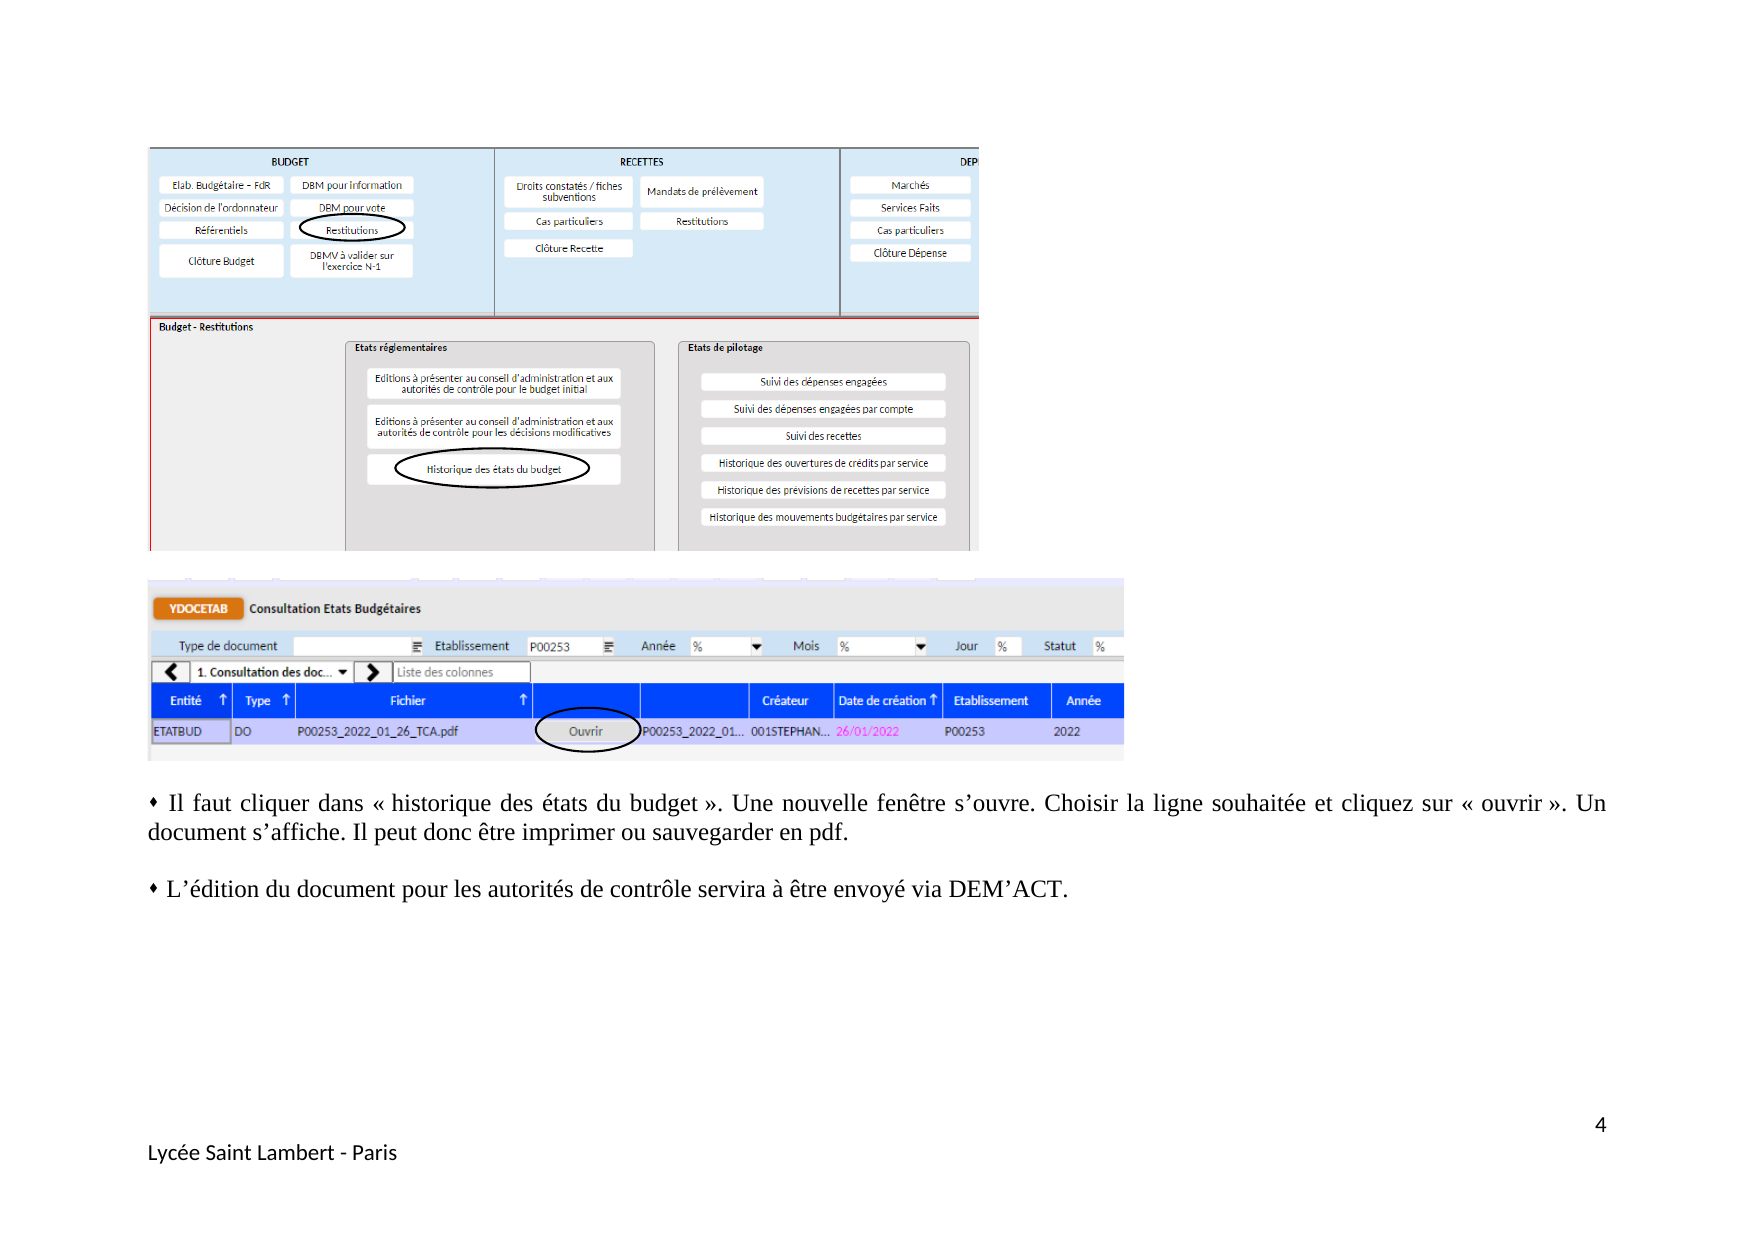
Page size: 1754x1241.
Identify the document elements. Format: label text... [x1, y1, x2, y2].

picture [147, 147, 979, 551]
text Il faut cliquer dans « historique des états du budget ». Une nouvelle fenêtre s’ouvre. Choisir la ligne souhaitée et cliquez sur « ouvrir ». Un document s’affiche. Il peut donc être imprimer ou sauvegarder en pdf. [148, 788, 1606, 846]
text L’édition du document pour les autorités de contrôle servira à être envoyé via DEM’ACT. [148, 874, 1606, 902]
picture [147, 578, 1125, 761]
